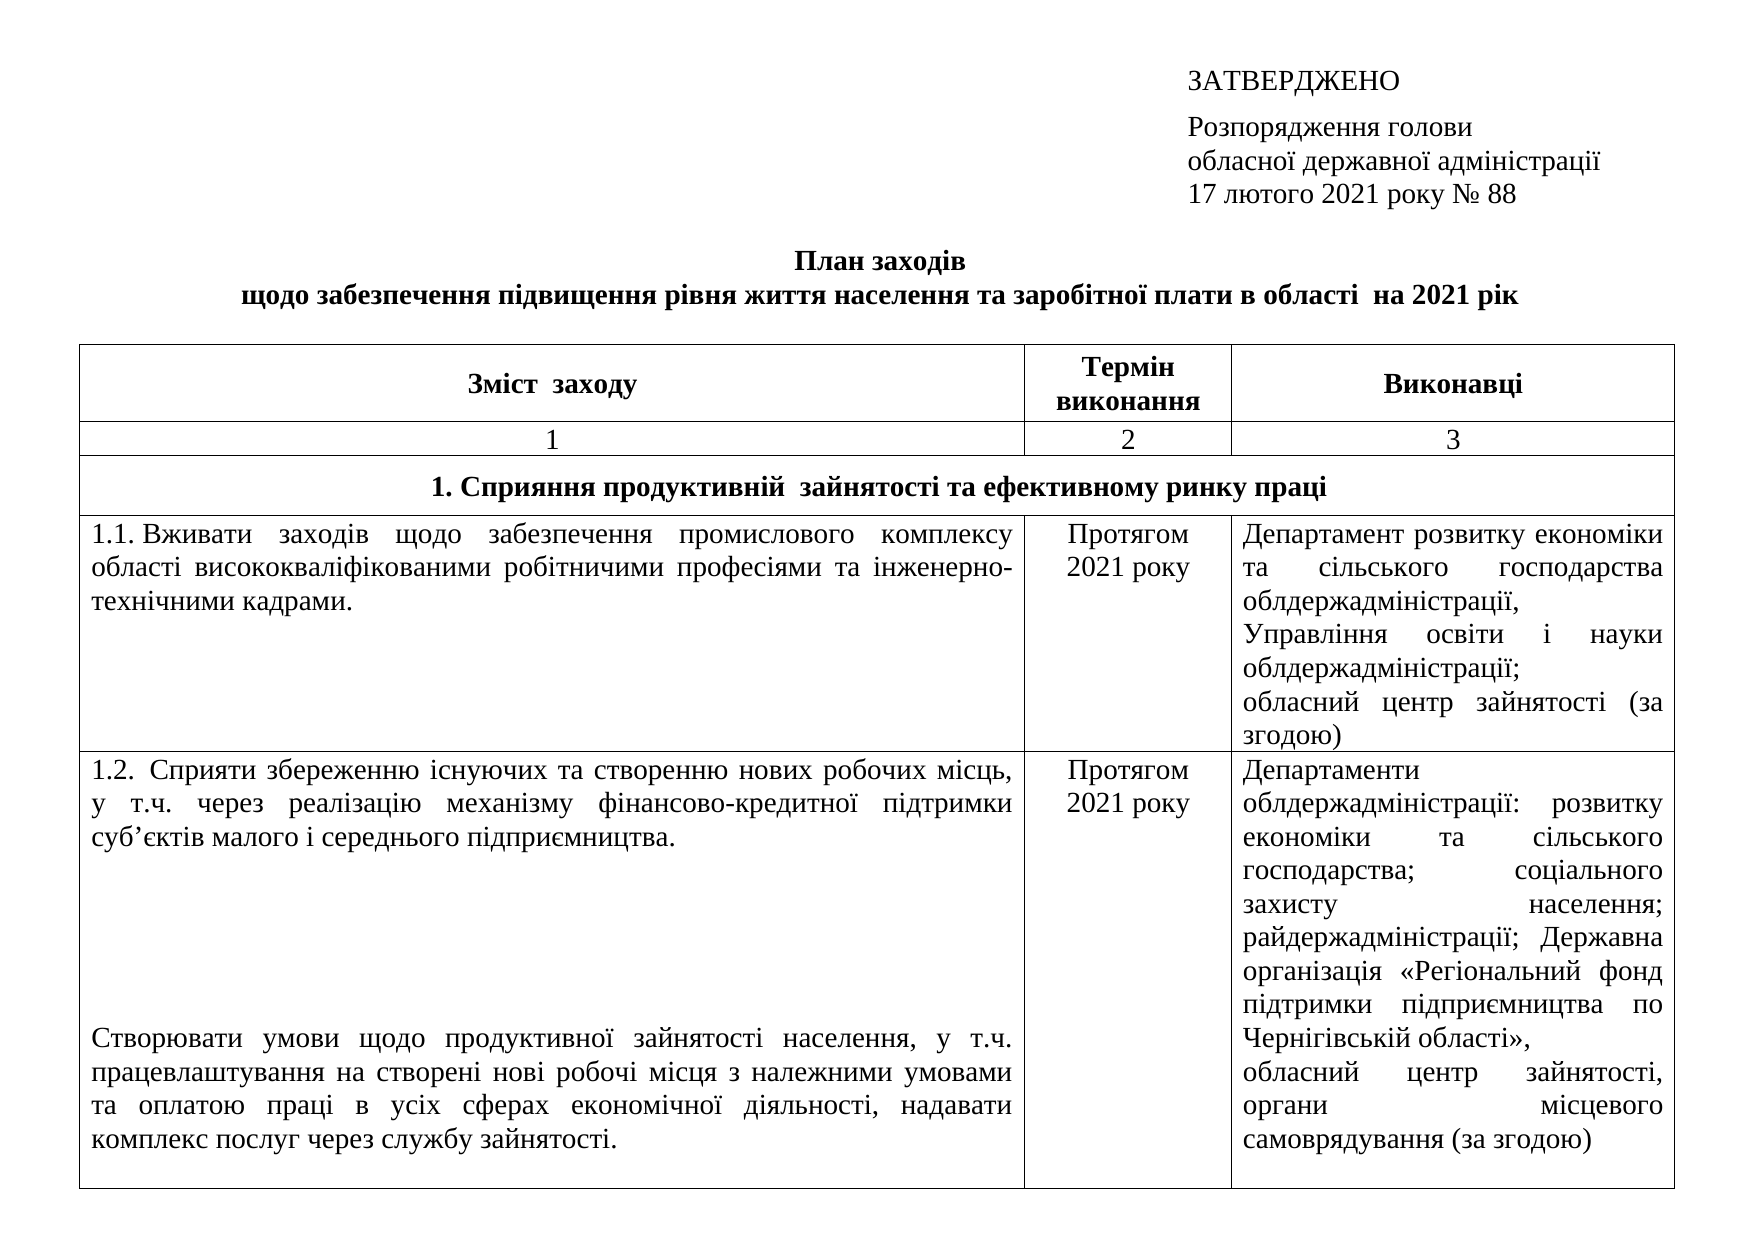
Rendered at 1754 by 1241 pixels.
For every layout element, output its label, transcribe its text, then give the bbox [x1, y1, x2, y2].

table_cell 1.2. Сприяти збереженню існуючих та створенню нових робочих місць, у т.ч. через реалізацію механізму фінансово-кредитної підтримки суб’єктів малого і середнього підприємництва. Створювати умови щодо продуктивної зайнятості населення, у т.ч. працевлаштування на створені нові робочі місця з належними умовами та оплатою праці в усіх сферах економічної діяльності, надавати комплекс послуг через службу зайнятості. [80, 752, 1024, 1188]
table_cell 2 [1025, 422, 1231, 455]
table_cell Департамент розвитку економіки та сільського господарства облдержадміністрації, Управління освіти і науки облдержадміністрації; обласний центр зайнятості (за згодою) [1232, 516, 1674, 751]
table_cell 1 [80, 422, 1024, 455]
table_header Зміст заходу [80, 345, 1024, 421]
table_cell 3 [1232, 422, 1674, 455]
table_header Виконавці [1232, 345, 1674, 421]
table_header Термін виконання [1025, 345, 1231, 421]
table_cell Протягом 2021 року [1025, 516, 1231, 751]
text План заходів [94, 243, 1665, 277]
table_cell Протягом 2021 року [1025, 752, 1231, 1188]
table_cell Департаменти облдержадміністрації: розвитку економіки та сільського господарства; соціального захисту населення; райдержадміністрації; Державна організація «Регіональний фонд підтримки підприємництва по Чернігівській області», обласний центр зайнятості, органи місцевого самоврядування (за згодою) [1232, 752, 1674, 1188]
text щодо забезпечення підвищення рівня життя населення та заробітної плати в області на 2021 рік [94, 277, 1665, 310]
table_cell 1. Сприяння продуктивній зайнятості та ефективному ринку праці [80, 456, 1674, 515]
text ЗАТВЕРДЖЕНО [1187, 63, 1665, 97]
text Розпорядження голови обласної державної адміністрації [1187, 109, 1665, 176]
table_cell 1.1. Вживати заходів щодо забезпечення промислового комплексу області висококваліфікованими робітничими професіями та інженерно-технічними кадрами. [80, 516, 1024, 751]
text 17 лютого 2021 року № 88 [1187, 176, 1665, 210]
